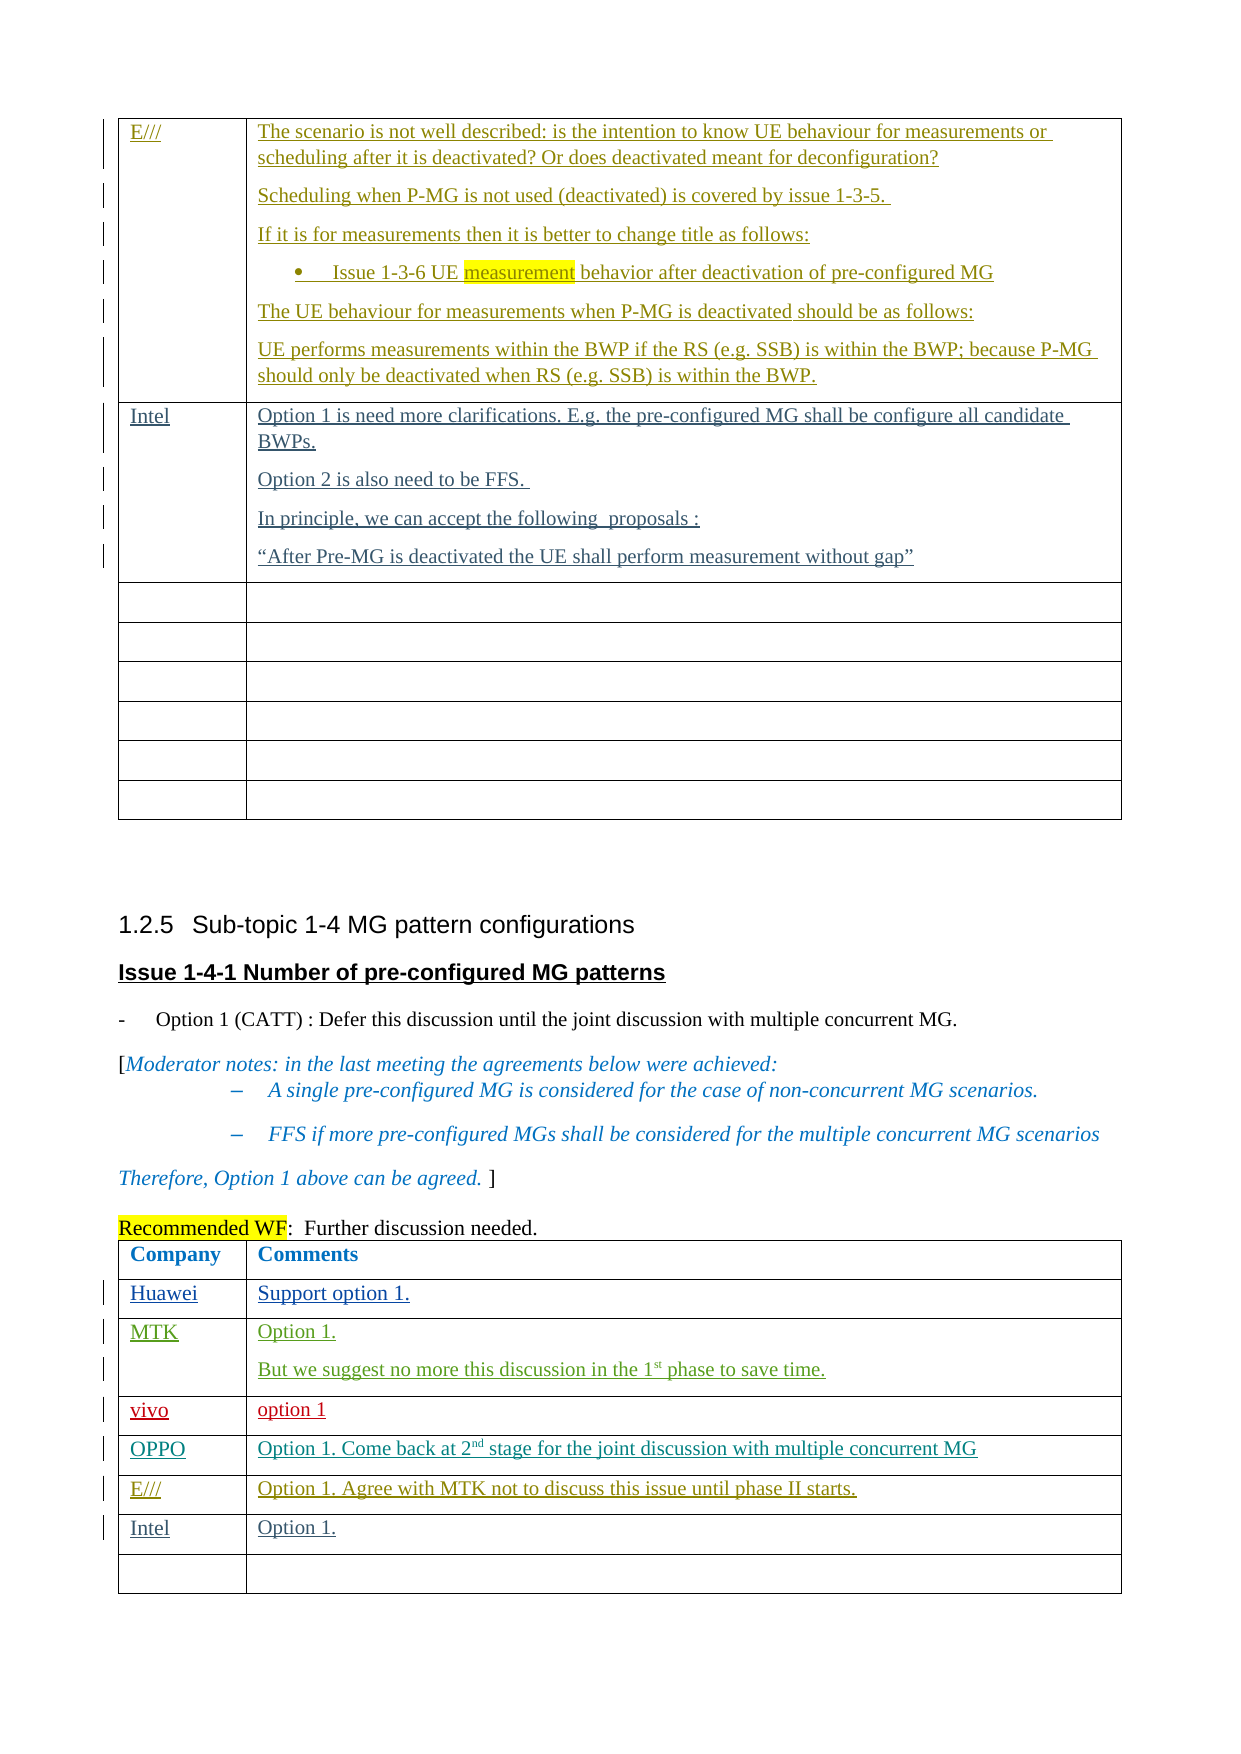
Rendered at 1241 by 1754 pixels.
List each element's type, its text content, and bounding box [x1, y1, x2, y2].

table_header Comments [247, 1241, 1121, 1279]
table_cell [247, 1436, 1121, 1474]
table_cell [119, 1319, 246, 1396]
table_cell [247, 623, 1121, 661]
table_cell [247, 781, 1121, 819]
table_cell [119, 1436, 246, 1474]
subtitle Sub-topic 1-4 MG pattern configurations [118, 909, 1122, 938]
table_cell [247, 662, 1121, 701]
table_cell [247, 1397, 1121, 1435]
table_cell [247, 1515, 1121, 1553]
table_cell [119, 583, 246, 622]
table_cell [119, 119, 246, 402]
list FFS if more pre-configured MGs shall be considered for the multiple concurrent MG scenarios [231, 1121, 1122, 1146]
table_cell [119, 781, 246, 819]
table_cell [119, 702, 246, 740]
table_cell [247, 403, 1121, 582]
text Therefore, Option 1 above can be agreed. ] [118, 1164, 1122, 1190]
table_cell [119, 1476, 246, 1514]
table_cell [119, 741, 246, 780]
list Option 1 (CATT) : Defer this discussion until the joint discussion with multiple concurrent MG. [118, 1007, 1122, 1031]
table_cell [119, 1515, 246, 1553]
table_cell [247, 702, 1121, 740]
table_cell [119, 403, 246, 582]
table_cell [247, 583, 1121, 622]
table_cell [247, 1476, 1121, 1514]
table_cell [247, 119, 1121, 402]
table_cell [119, 662, 246, 701]
subtitle Issue 1-4-1 Number of pre-configured MG patterns [118, 959, 1122, 986]
table_header Company [119, 1241, 246, 1279]
table_cell [247, 1280, 1121, 1318]
table_cell [119, 1555, 246, 1593]
table_cell [119, 623, 246, 661]
table_cell [247, 1555, 1121, 1593]
table_cell [119, 1397, 246, 1435]
table_cell [247, 741, 1121, 780]
list A single pre-configured MG is considered for the case of non-concurrent MG scenarios. [231, 1076, 1122, 1102]
table_cell [119, 1280, 246, 1318]
text Recommended WF: Further discussion needed. [287, 1215, 1122, 1240]
text [Moderator notes: in the last meeting the agreements below were achieved: [118, 1051, 1122, 1076]
table_cell [247, 1319, 1121, 1396]
